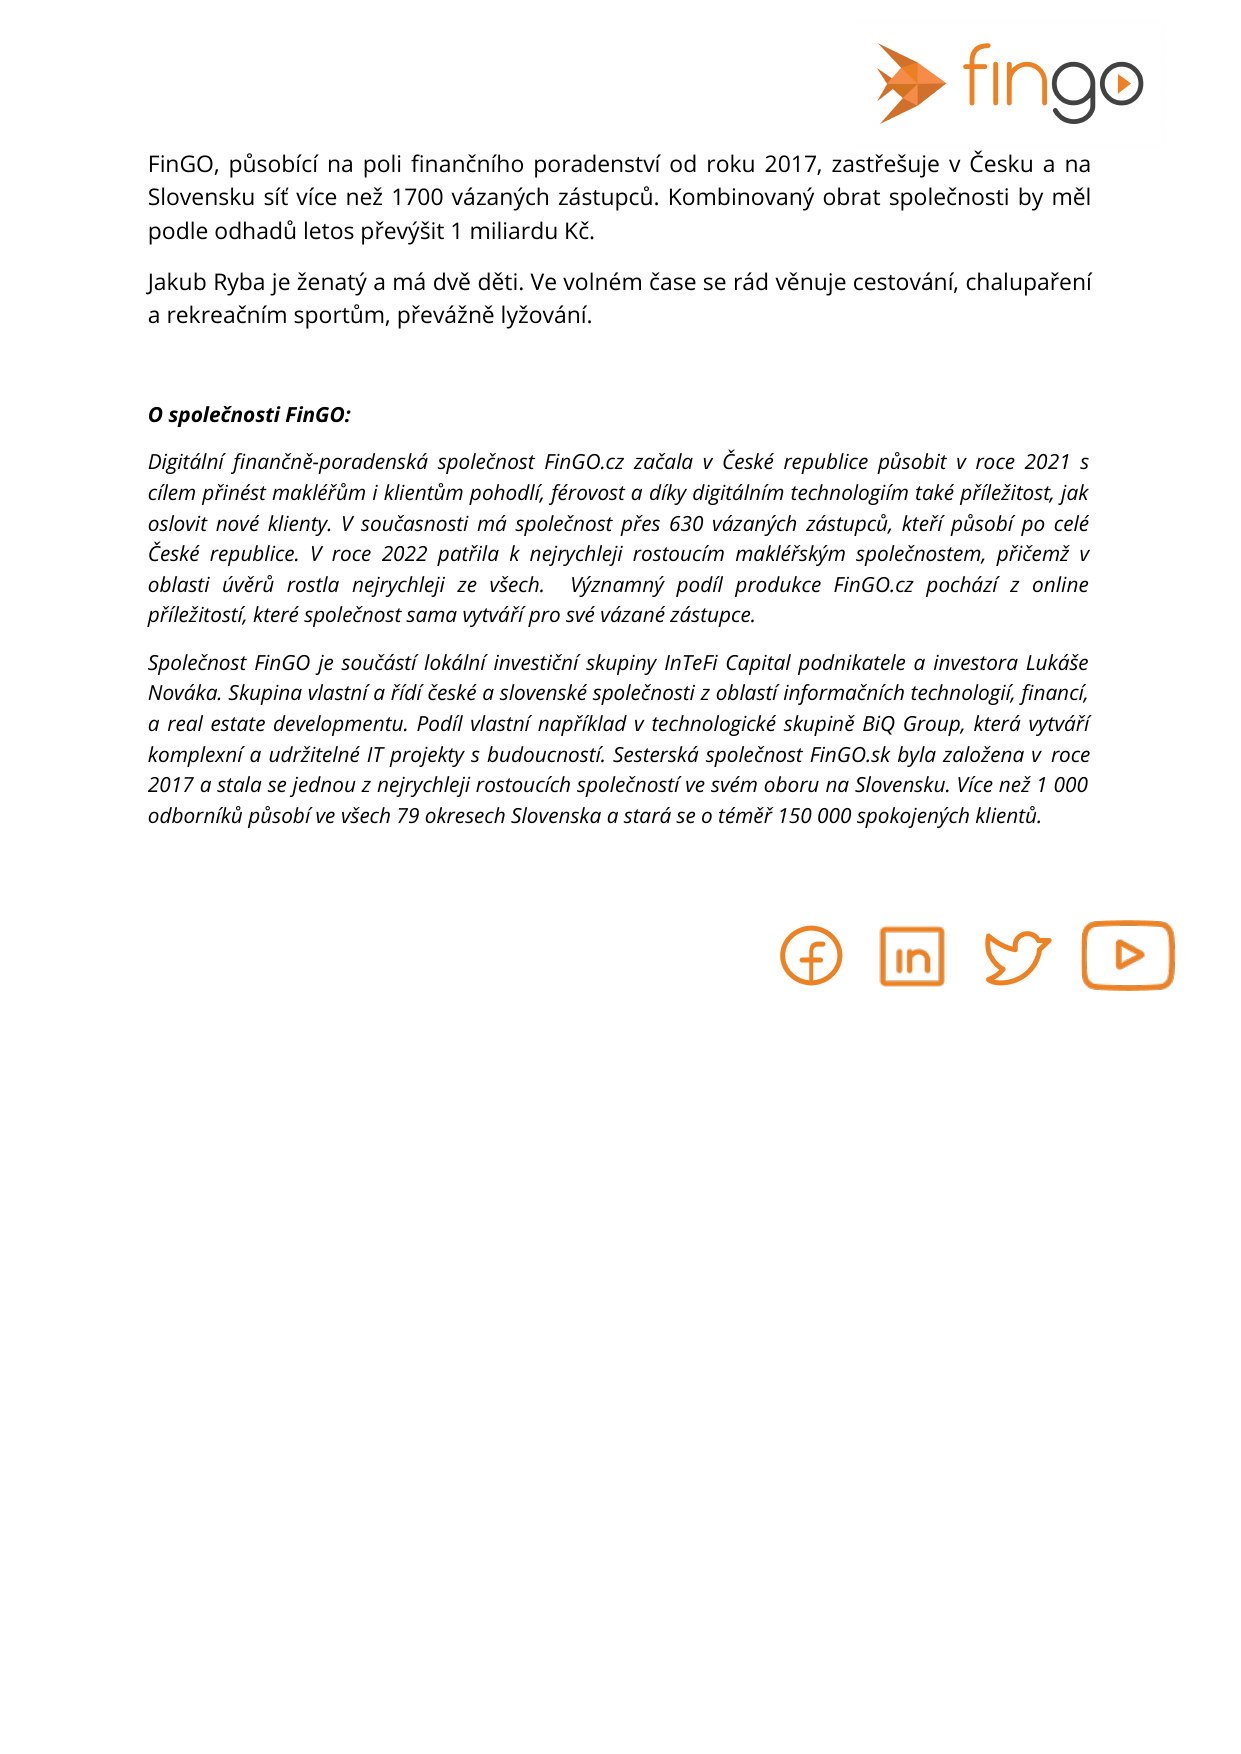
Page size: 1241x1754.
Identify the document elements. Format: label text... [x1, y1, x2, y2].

text O společnosti FinGO: [148, 400, 1093, 428]
picture [854, 20, 1166, 147]
text Digitální finančně-poradenská společnost FinGO.cz začala v České republice působit v roce 2021 s cílem přinést makléřům i klientům pohodlí, férovost a díky digitálním technologiím také příležitost, jak oslovit nové klienty. V současnosti má společnost přes 630 vázaných zástupců, kteří působí po celé České republice. V roce 2022 patřila k nejrychleji rostoucím makléřským společnostem, přičemž v oblasti úvěrů rostla nejrychleji ze všech. Významný podíl produkce FinGO.cz pochází z online příležitostí, které společnost sama vytváří pro své vázané zástupce. [148, 447, 1093, 629]
text Jakub Ryba je ženatý a má dvě děti. Ve volném čase se rád věnuje cestování, chalupaření a rekreačním sportům, převážně lyžování. [148, 266, 1093, 331]
text Společnost FinGO je součástí lokální investiční skupiny InTeFi Capital podnikatele a investora Lukáše Nováka. Skupina vlastní a řídí české a slovenské společnosti z oblastí informačních technologií, financí, a real estate developmentu. Podíl vlastní například v technologické skupině BiQ Group, která vytváří komplexní a udržitelné IT projekty s budoucností. Sesterská společnost FinGO.sk byla založena v roce 2017 a stala se jednou z nejrychleji rostoucích společností ve svém oboru na Slovensku. Více než 1 000 odborníků působí ve všech 79 okresech Slovenska a stará se o téměř 150 000 spokojených klientů. [148, 648, 1093, 829]
picture [1081, 920, 1176, 991]
picture [773, 919, 1054, 991]
